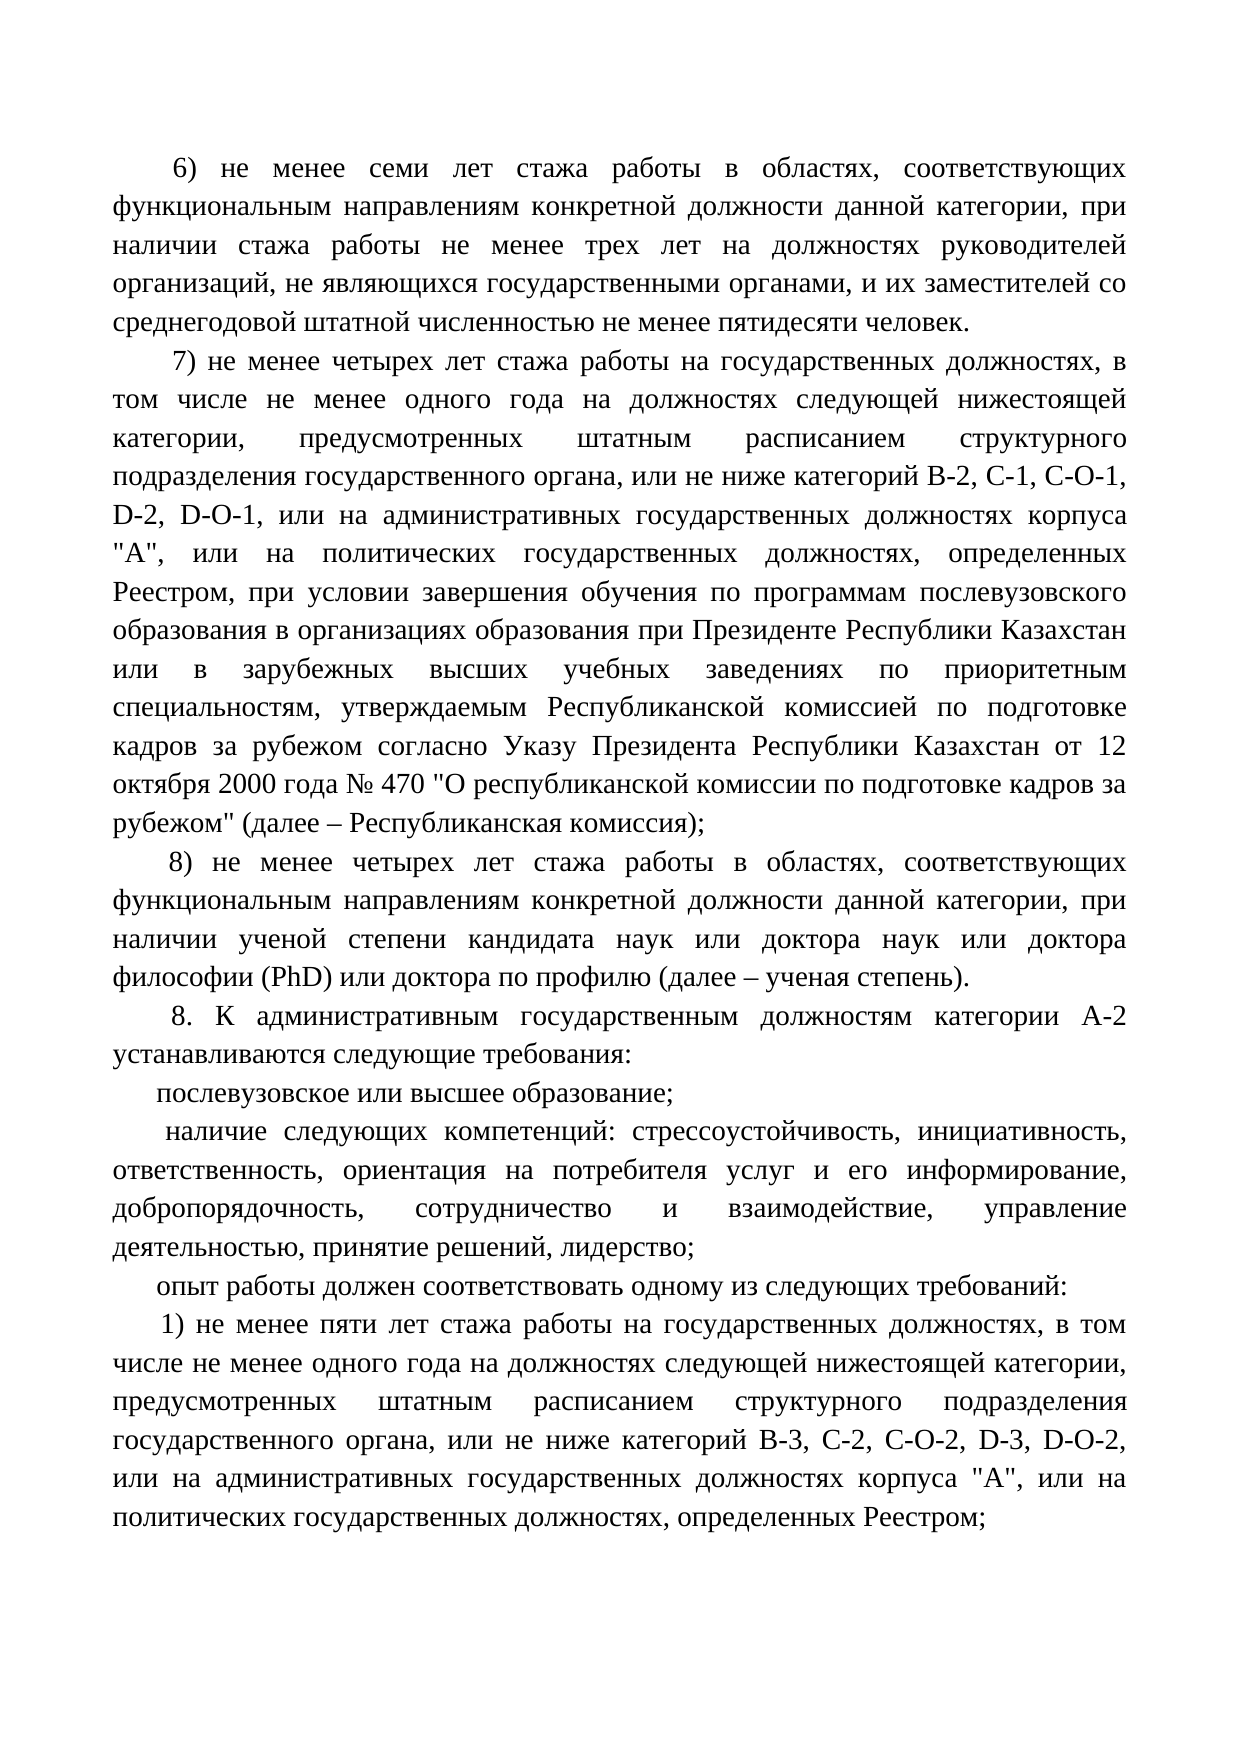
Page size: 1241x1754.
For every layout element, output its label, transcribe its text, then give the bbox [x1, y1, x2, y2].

text 1) не менее пяти лет стажа работы на государственных должностях, в том числе не менее одного года на должностях следующей нижестоящей категории, предусмотренных штатным расписанием структурного подразделения государственного органа, или не ниже категорий B-3, С-2, C-O-2, D-3, D-O-2, или на административных государственных должностях корпуса "А", или на политических государственных должностях, определенных Реестром; [112, 1306, 1128, 1532]
text 6) не менее семи лет стажа работы в областях, соответствующих функциональным направлениям конкретной должности данной категории, при наличии стажа работы не менее трех лет на должностях руководителей организаций, не являющихся государственными органами, и их заместителей со среднегодовой штатной численностью не менее пятидесяти человек. [112, 150, 1128, 338]
text послевузовское или высшее образование; [112, 1075, 1128, 1108]
text 7) не менее четырех лет стажа работы на государственных должностях, в том числе не менее одного года на должностях следующей нижестоящей категории, предусмотренных штатным расписанием структурного подразделения государственного органа, или не ниже категорий В-2, C-1, C-O-1, D-2, D-O-1, или на административных государственных должностях корпуса "А", или на политических государственных должностях, определенных Реестром, при условии завершения обучения по программам послевузовского образования в организациях образования при Президенте Республики Казахстан или в зарубежных высших учебных заведениях по приоритетным специальностям, утверждаемым Республиканской комиссией по подготовке кадров за рубежом согласно Указу Президента Республики Казахстан от 12 октября 2000 года № 470 "О республиканской комиссии по подготовке кадров за рубежом" (далее – Республиканская комиссия); [112, 343, 1128, 839]
text 8. К административным государственным должностям категории А-2 устанавливаются следующие требования: [112, 998, 1128, 1070]
text наличие следующих компетенций: стрессоустойчивость, инициативность, ответственность, ориентация на потребителя услуг и его информирование, добропорядочность, сотрудничество и взаимодействие, управление деятельностью, принятие решений, лидерство; [112, 1113, 1128, 1263]
text 8) не менее четырех лет стажа работы в областях, соответствующих функциональным направлениям конкретной должности данной категории, при наличии ученой степени кандидата наук или доктора наук или доктора философии (PhD) или доктора по профилю (далее – ученая степень). [112, 844, 1128, 993]
text опыт работы должен соответствовать одному из следующих требований: [112, 1268, 1128, 1301]
